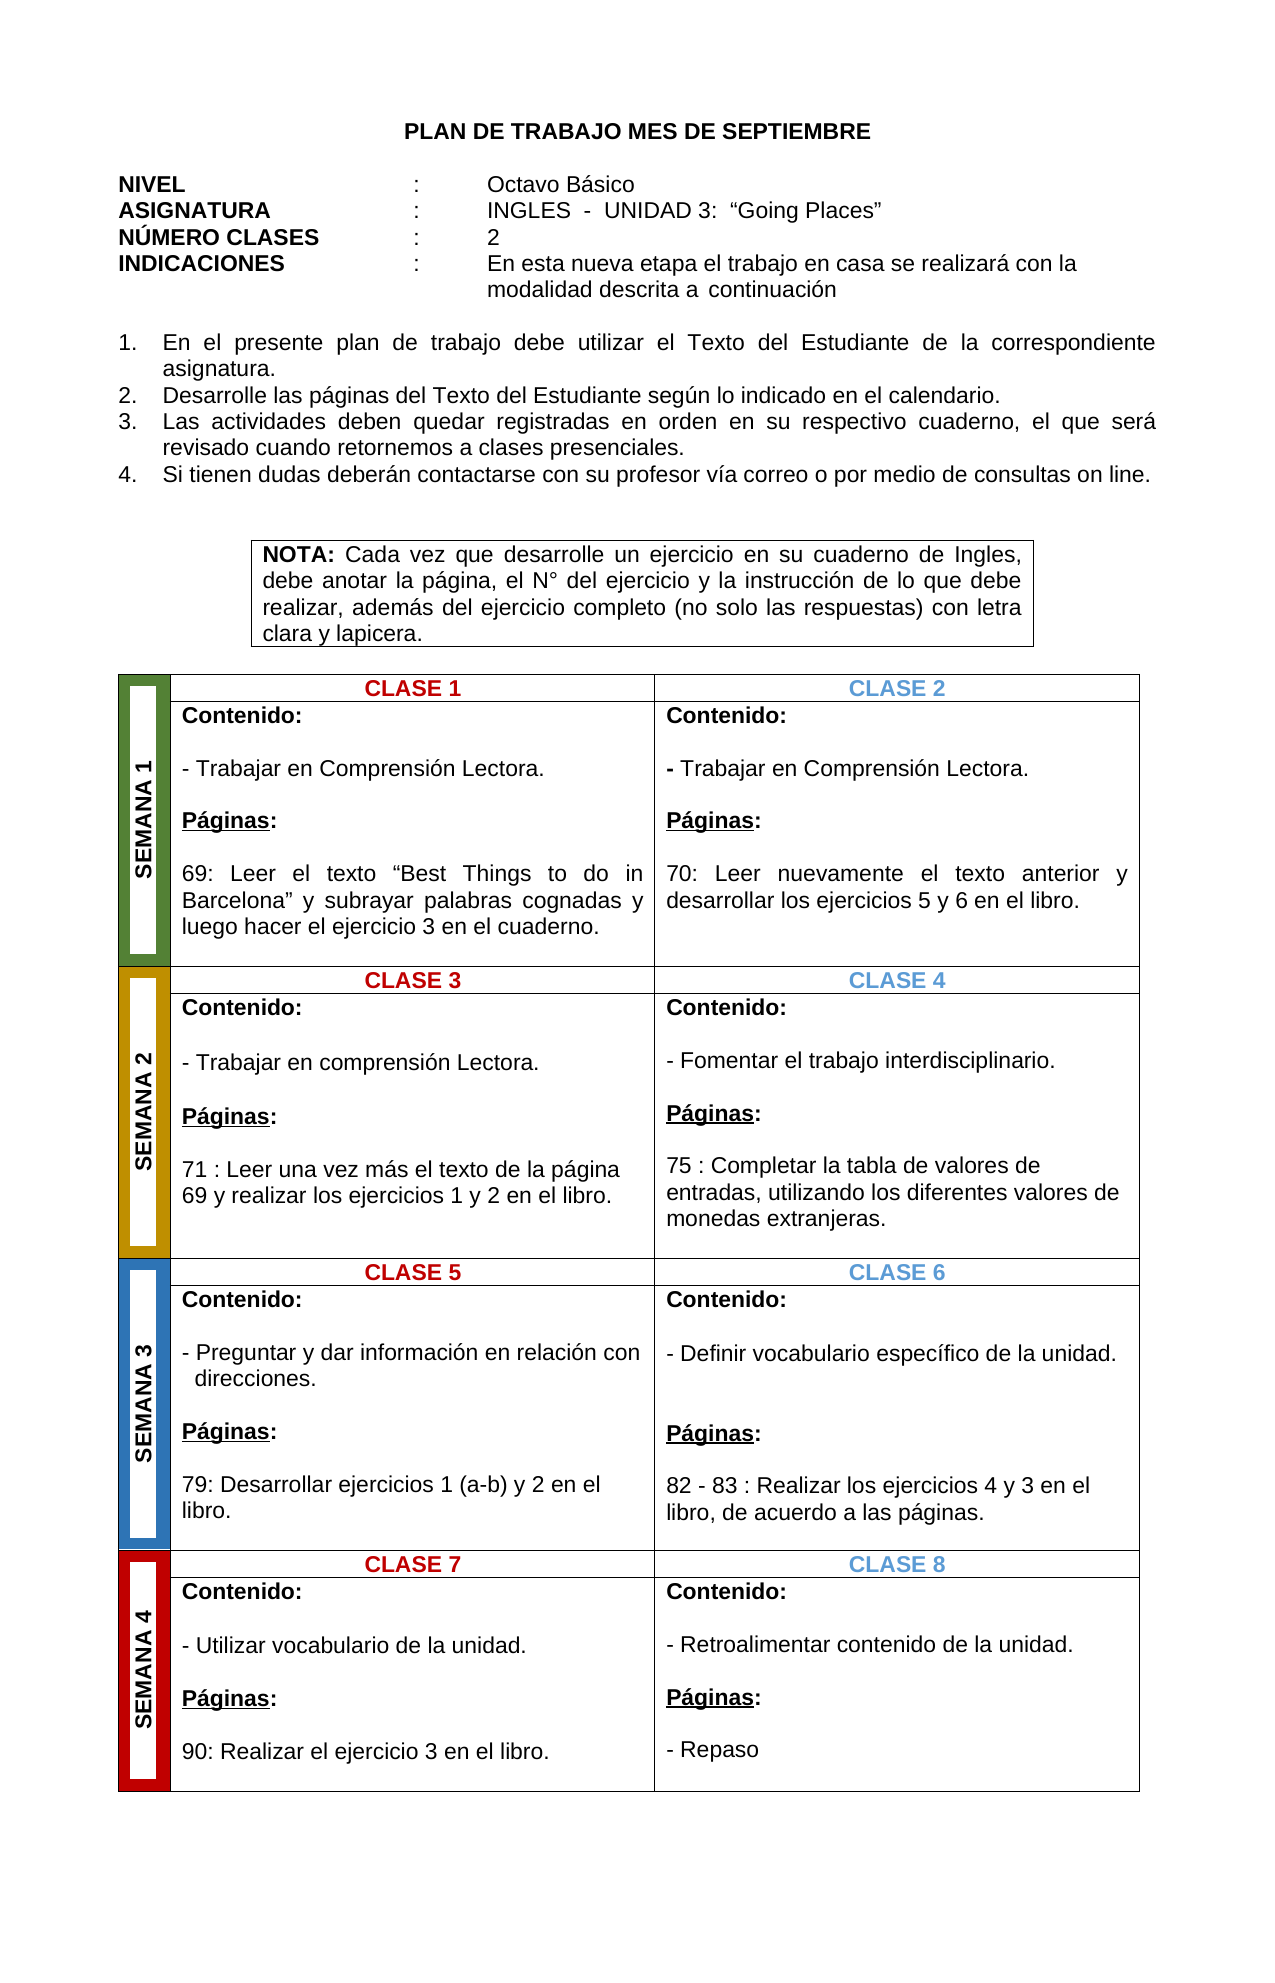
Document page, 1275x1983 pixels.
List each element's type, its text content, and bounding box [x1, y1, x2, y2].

table_cell Contenido: - Trabajar en comprensión Lectora. Páginas: 71 : Leer una vez más el texto de la página 69 y realizar los ejercicios 1 y 2 en el libro. [171, 994, 654, 1258]
list Si tienen dudas deberán contactarse con su profesor vía correo o por medio de consultas on line. [118, 461, 1157, 487]
list En el presente plan de trabajo debe utilizar el Texto del Estudiante de la correspondiente asignatura. [118, 329, 1157, 382]
table_header SEMANA 1 [119, 675, 170, 966]
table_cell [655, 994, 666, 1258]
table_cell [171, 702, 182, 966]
text NIVEL : Octavo Básico [118, 171, 1157, 197]
text INDICACIONES : En esta nueva etapa el trabajo en casa se realizará con la modalidad descrita a continuación [118, 250, 1157, 303]
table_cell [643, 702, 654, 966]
text ASIGNATURA : INGLES - UNIDAD 3: “Going Places” [118, 197, 1157, 223]
text PLAN DE TRABAJO MES DE SEPTIEMBRE [118, 118, 1157, 144]
table_cell Contenido: - Trabajar en Comprensión Lectora. Páginas: 70: Leer nuevamente el texto anterior y desarrollar los ejercicios 5 y 6 en el libro. [655, 702, 1139, 966]
table_cell Contenido: - Definir vocabulario específico de la unidad. Páginas: 82 - 83 : Realizar los ejercicios 4 y 3 en el libro, de acuerdo a las páginas. [655, 1286, 1139, 1549]
table_header NOTA: Cada vez que desarrolle un ejercicio en su cuaderno de Ingles, debe anotar la página, el N° del ejercicio y la instrucción de lo que debe realizar, además del ejercicio completo (no solo las respuestas) con letra clara y lapicera. [252, 541, 1033, 646]
table_cell SEMANA 4 [119, 1551, 170, 1791]
text NÚMERO CLASES : 2 [118, 223, 1157, 250]
list Las actividades deben quedar registradas en orden en su respectivo cuaderno, el que será revisado cuando retornemos a clases presenciales. [118, 408, 1157, 461]
table_cell SEMANA 2 [119, 967, 170, 1258]
list Desarrolle las páginas del Texto del Estudiante según lo indicado en el calendario. [118, 382, 1157, 408]
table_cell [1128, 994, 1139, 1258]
table_cell SEMANA 3 [119, 1259, 170, 1549]
table_cell Contenido: - Retroalimentar contenido de la unidad. Páginas: - Repaso [655, 1578, 1139, 1791]
